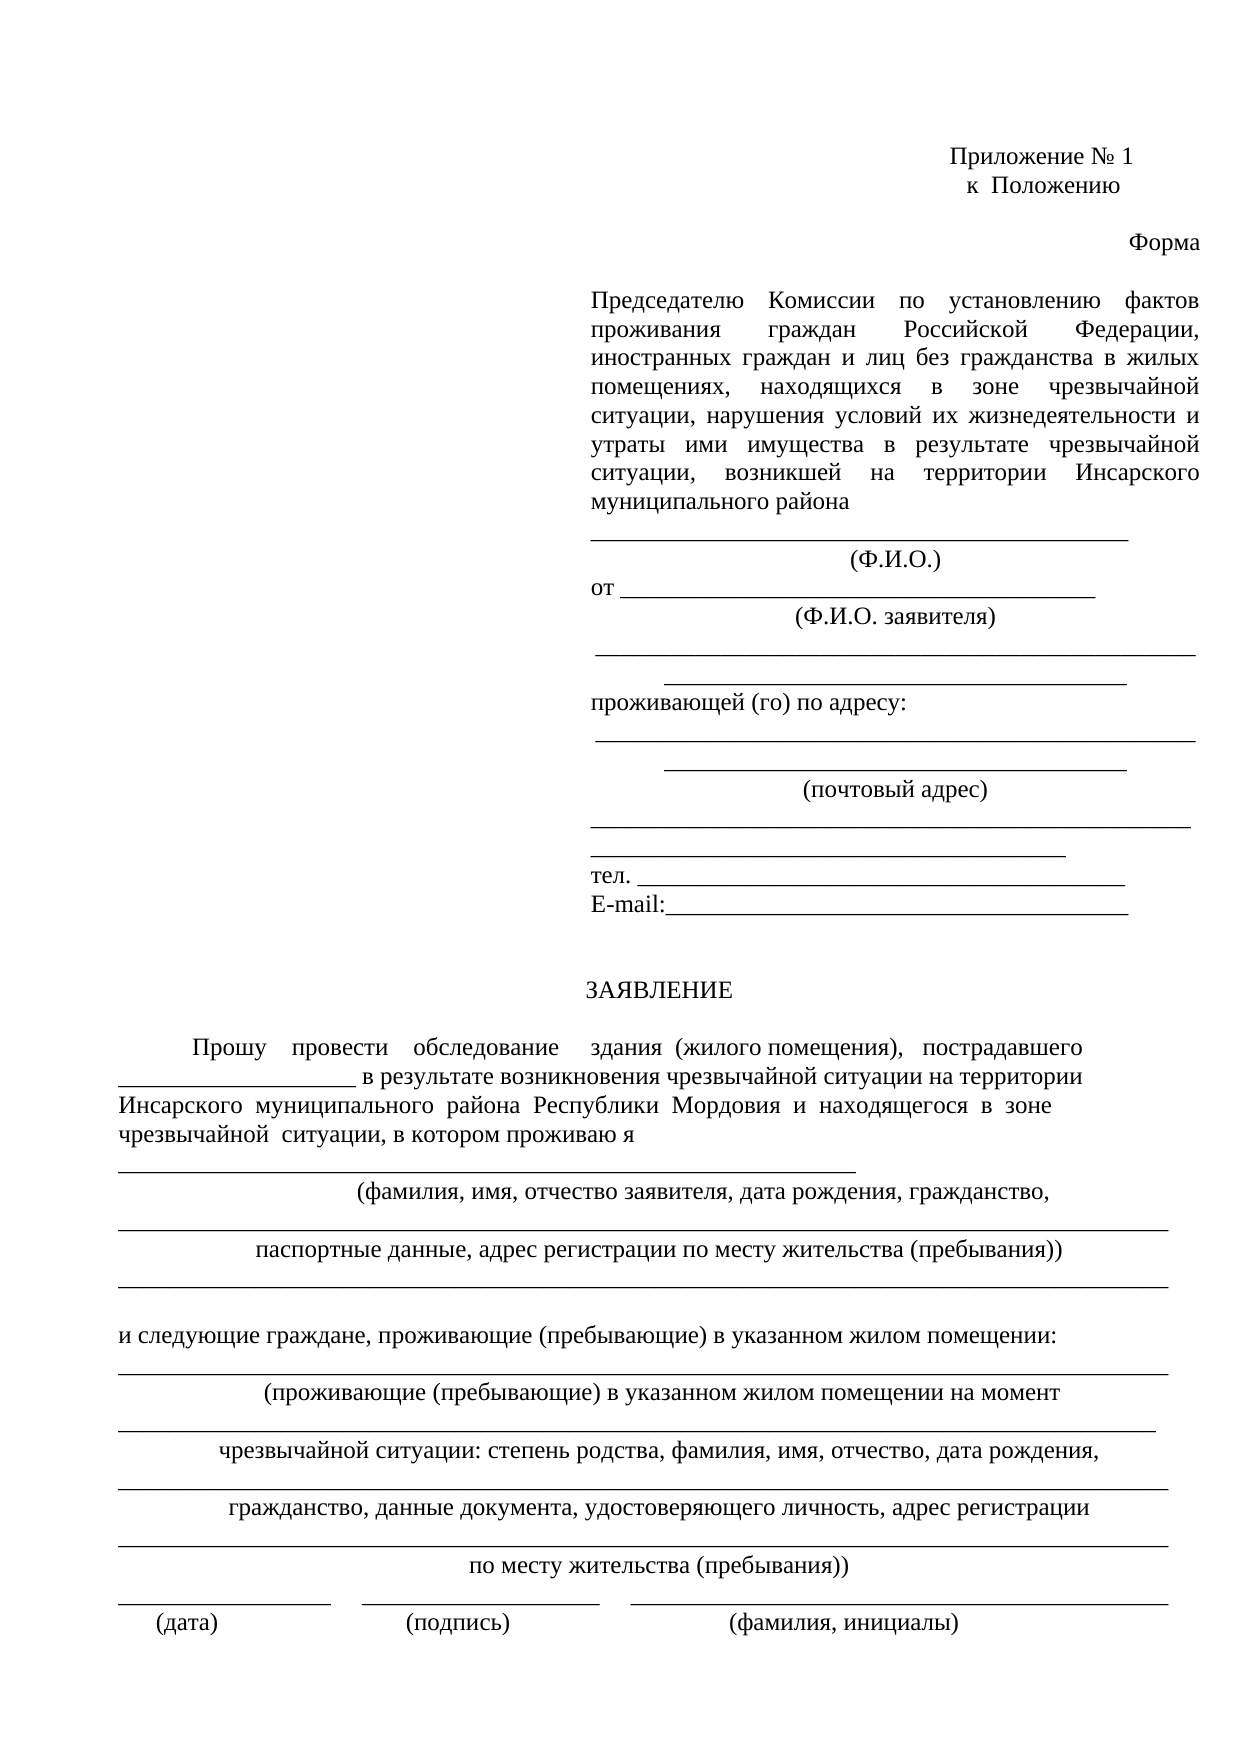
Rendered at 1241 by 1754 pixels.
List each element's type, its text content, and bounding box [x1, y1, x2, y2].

text чрезвычайной ситуации: степень родства, фамилия, имя, отчество, дата рождения, [118, 1435, 1200, 1464]
text от ______________________________________ [591, 572, 1200, 601]
text (Ф.И.О. заявителя) _____________________________________________________________________________________ [591, 601, 1200, 687]
text тел. _______________________________________ [591, 860, 1200, 889]
text ___________________________________________________________________________________ [118, 1406, 1200, 1435]
text ____________________________________________________________________________________ [118, 1349, 1200, 1377]
text ____________________________________________________________________________________ [118, 1464, 1200, 1492]
text _________________ ___________________ ___________________________________________ [118, 1579, 1200, 1607]
text ____________________________________________________________________________________ [118, 1205, 1200, 1234]
text (проживающие (пребывающие) в указанном жилом помещении на момент [118, 1377, 1200, 1406]
text ____________________________________________________________________________________ [118, 1521, 1200, 1550]
text Приложение № 1 [118, 141, 1200, 170]
text Председателю Комиссии по установлению фактов проживания граждан Российской Федерации, иностранных граждан и лиц без гражданства в жилых помещениях, находящихся в зоне чрезвычайной ситуации, нарушения условий их жизнедеятельности и утраты ими имущества в результате чрезвычайной ситуации, возникшей на территории Инсарского муниципального района [591, 285, 1200, 515]
text (почтовый адрес) [591, 774, 1200, 802]
text Прошу провести обследование здания (жилого помещения), пострадавшего ___________________ в результате возникновения чрезвычайной ситуации на территории Инсарского муниципального района Республики Мордовия и находящегося в зоне чрезвычайной ситуации, в котором проживаю я ___________________________________________________________ [118, 1032, 1200, 1176]
text ЗАЯВЛЕНИЕ [118, 975, 1200, 1004]
text E-mail:_____________________________________ [591, 889, 1200, 917]
text ____________________________________________________________________________________ [118, 1262, 1200, 1291]
text Форма [118, 227, 1200, 256]
text по месту жительства (пребывания)) [118, 1550, 1200, 1579]
text (дата) (подпись) (фамилия, инициалы) [118, 1607, 1200, 1636]
text ______________________________________________________________________________________ [591, 802, 1200, 860]
text ___________________________________________ [591, 515, 1200, 544]
text паспортные данные, адрес регистрации по месту жительства (пребывания)) [118, 1234, 1200, 1262]
text (фамилия, имя, отчество заявителя, дата рождения, гражданство, [118, 1176, 1200, 1205]
text (Ф.И.О.) [591, 544, 1200, 572]
text и следующие граждане, проживающие (пребывающие) в указанном жилом помещении: [118, 1320, 1200, 1349]
text _____________________________________________________________________________________ [591, 716, 1200, 774]
text гражданство, данные документа, удостоверяющего личность, адрес регистрации [118, 1492, 1200, 1521]
text проживающей (го) по адресу: [591, 687, 1200, 716]
text к Положению [118, 170, 1200, 199]
